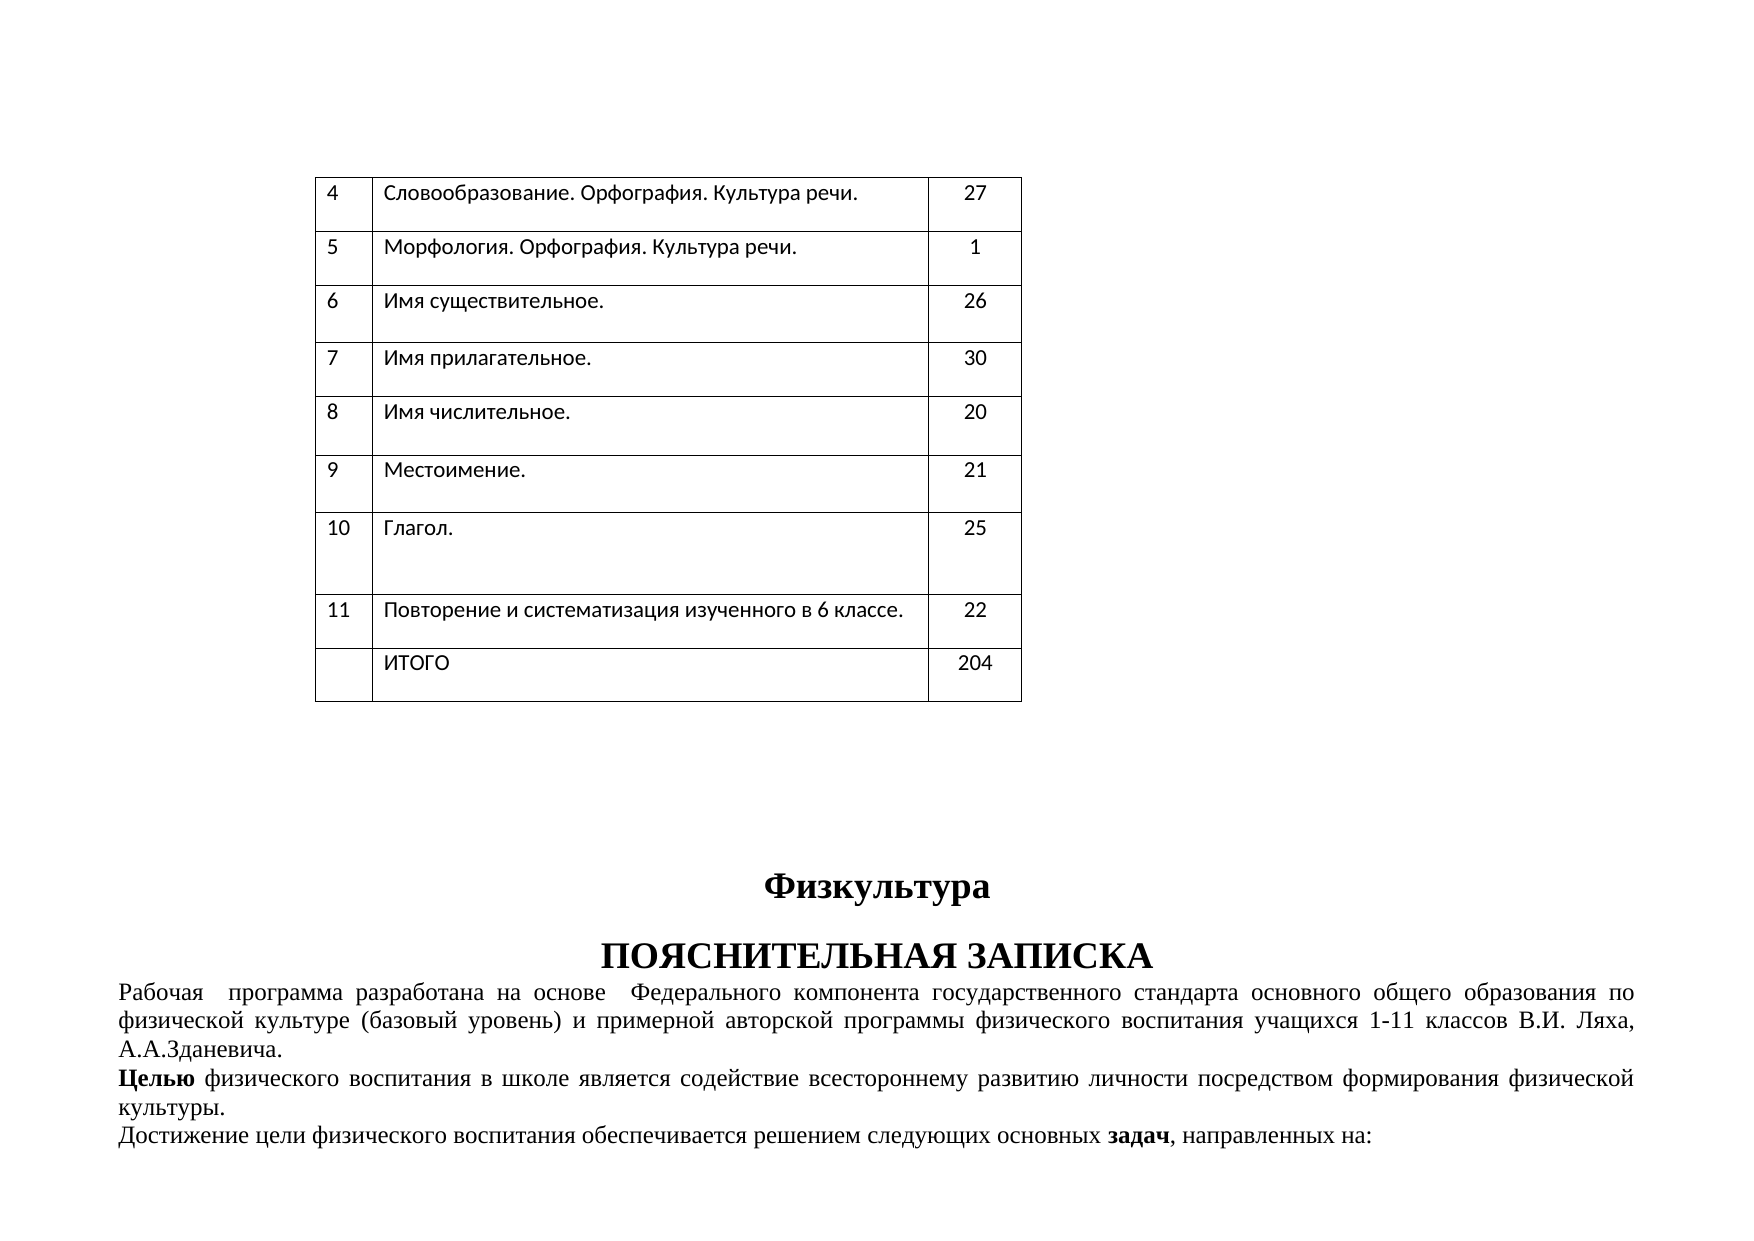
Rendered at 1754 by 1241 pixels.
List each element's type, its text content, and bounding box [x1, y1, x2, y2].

table_cell Глагол. [373, 513, 928, 594]
text ПОЯСНИТЕЛЬНАЯ ЗАПИСКА [118, 933, 1636, 977]
table_cell Словообразование. Орфография. Культура речи. [373, 178, 928, 231]
table_cell 5 [316, 232, 372, 285]
text Достижение цели физического воспитания обеспечивается решением следующих основных задач, направленных на: [118, 1120, 1636, 1149]
table_cell [316, 649, 372, 701]
table_cell 204 [929, 649, 1021, 701]
table_cell 7 [316, 343, 372, 396]
table_cell Имя числительное. [373, 397, 928, 454]
table_cell 22 [929, 595, 1021, 647]
table_cell 30 [929, 343, 1021, 396]
table_cell 21 [929, 456, 1021, 512]
table_cell 10 [316, 513, 372, 594]
table_cell Морфология. Орфография. Культура речи. [373, 232, 928, 285]
table_cell 27 [929, 178, 1021, 231]
table_cell 9 [316, 456, 372, 512]
table_cell 25 [929, 513, 1021, 594]
table_cell 26 [929, 286, 1021, 342]
table_cell 6 [316, 286, 372, 342]
table_cell 4 [316, 178, 372, 231]
table_cell Повторение и систематизация изученного в 6 классе. [373, 595, 928, 647]
text Целью физического воспитания в школе является содействие всестороннему развитию личности посредством формирования физической культуры. [118, 1063, 1636, 1120]
text Рабочая программа разработана на основе Федерального компонента государственного стандарта основного общего образования по физической культуре (базовый уровень) и примерной авторской программы физического воспитания учащихся 1-11 классов В.И. Ляха, А.А.Зданевича. [118, 977, 1636, 1063]
table_cell 8 [316, 397, 372, 454]
table_cell Местоимение. [373, 456, 928, 512]
table_cell 11 [316, 595, 372, 647]
table_cell Имя существительное. [373, 286, 928, 342]
table_cell 20 [929, 397, 1021, 454]
table_cell ИТОГО [373, 649, 928, 701]
text Физкультура [118, 863, 1636, 906]
table_cell Имя прилагательное. [373, 343, 928, 396]
table_cell 1 [929, 232, 1021, 285]
